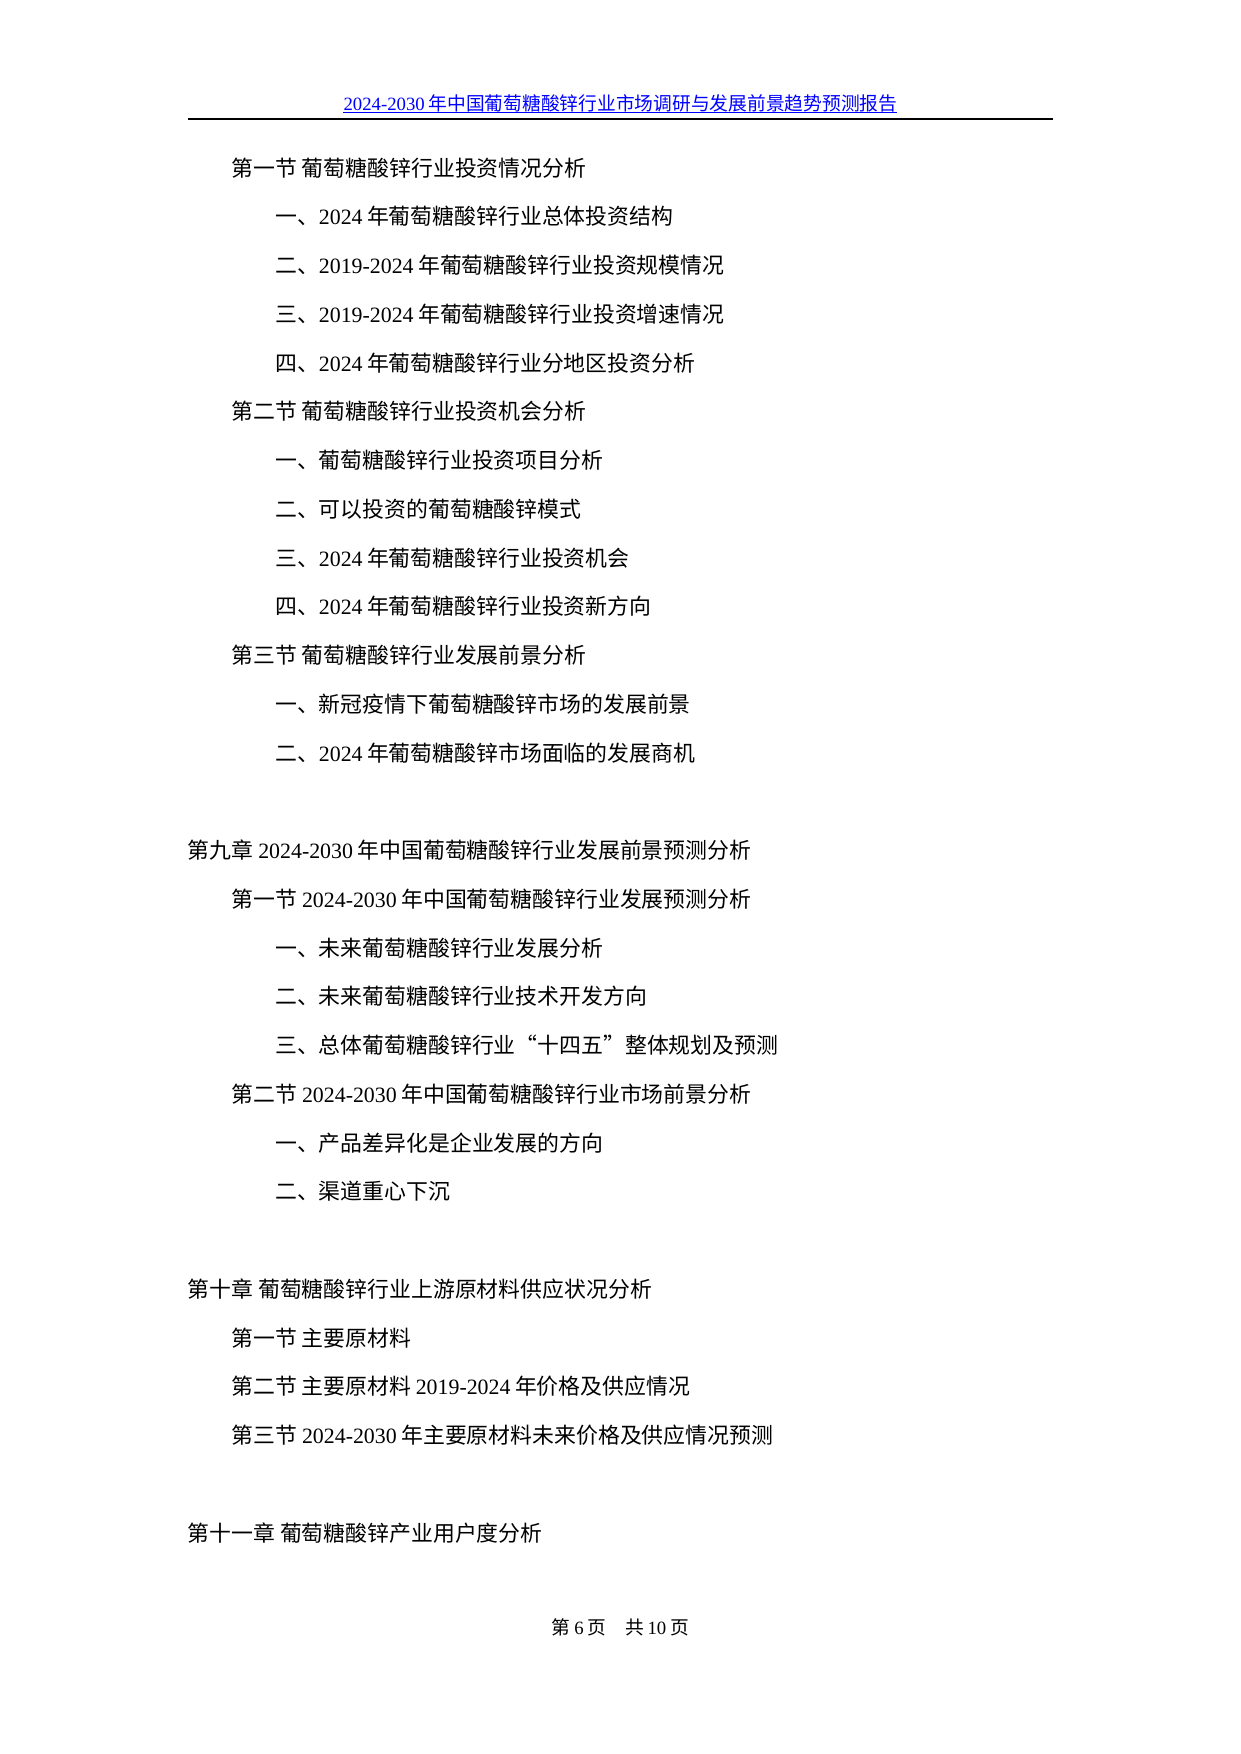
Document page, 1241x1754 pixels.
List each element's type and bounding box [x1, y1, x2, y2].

text [187, 150, 1053, 1548]
